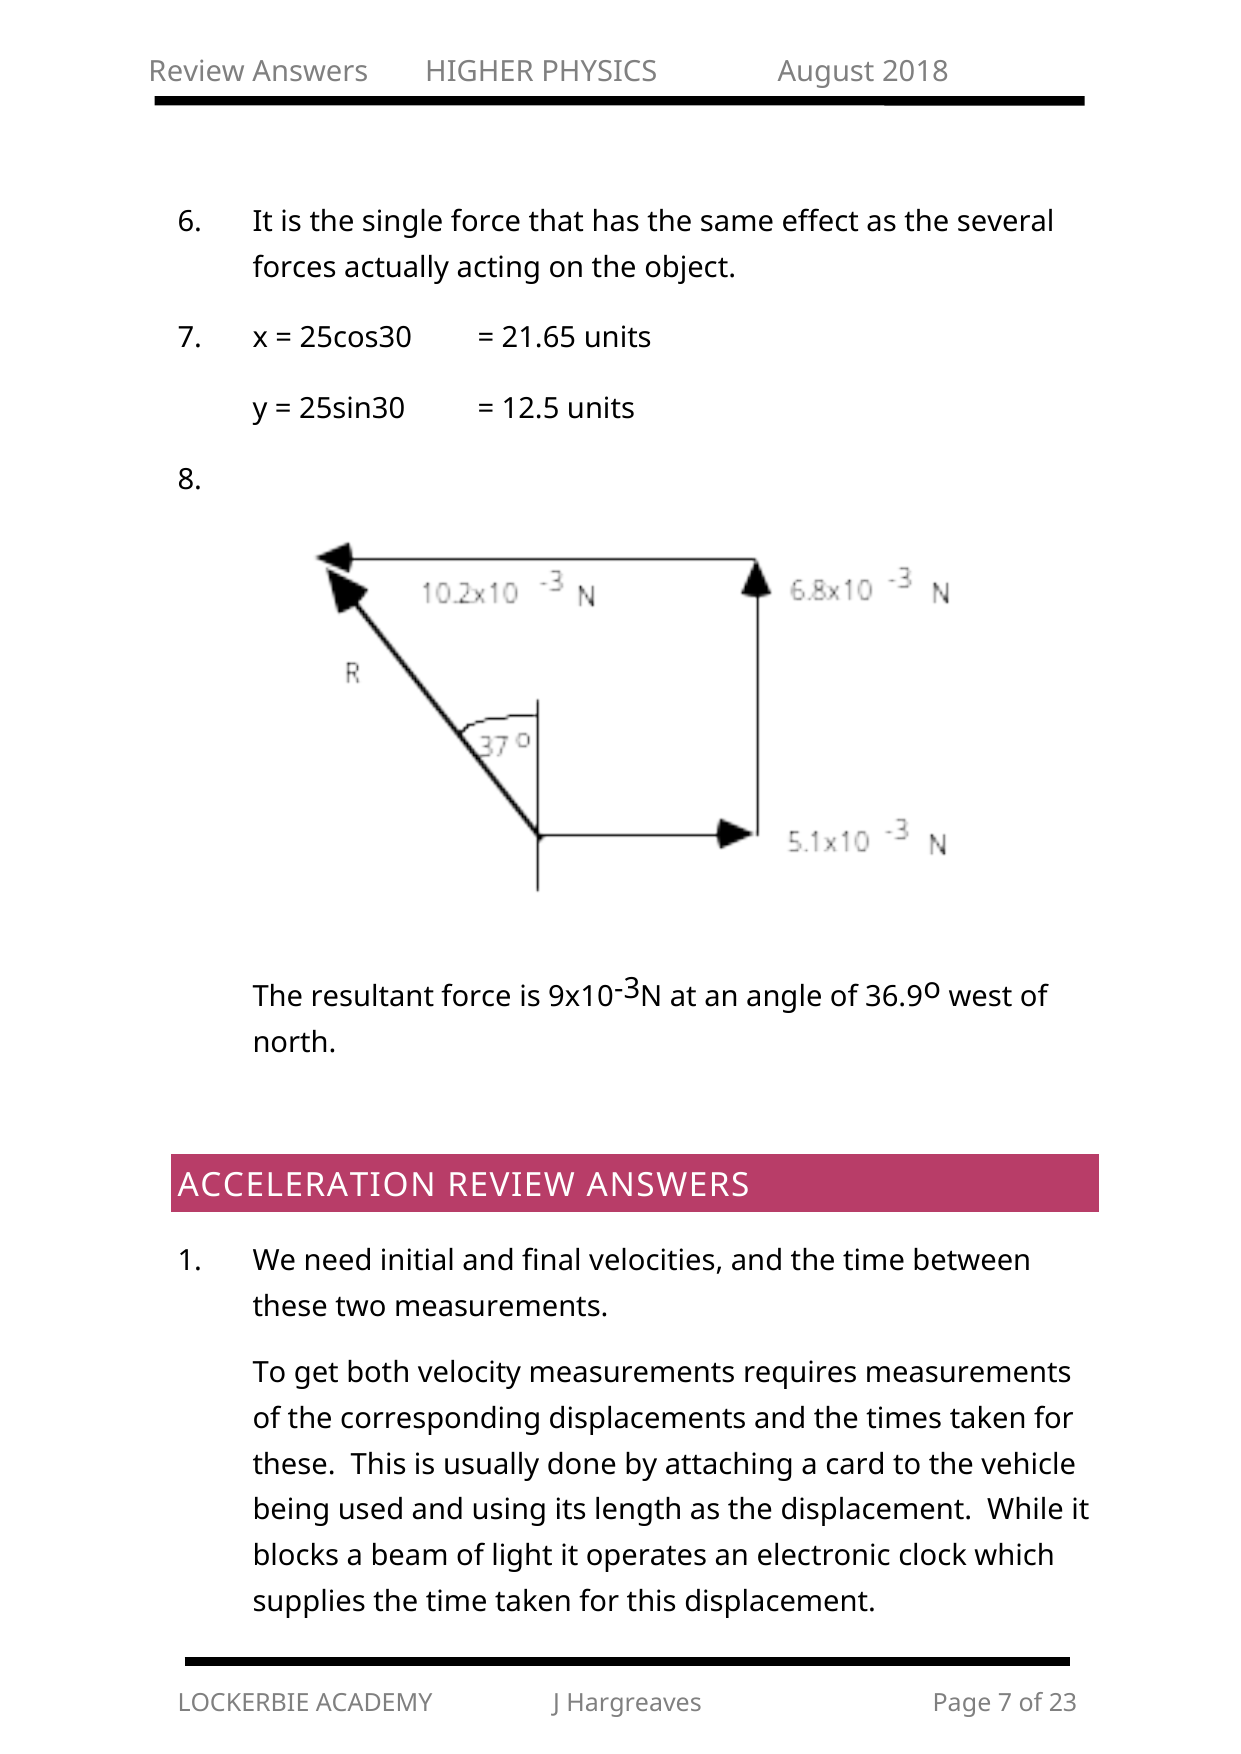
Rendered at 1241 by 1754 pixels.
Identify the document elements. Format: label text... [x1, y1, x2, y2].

text y = 25sin30 = 12.5 units [177, 387, 1092, 427]
text 8. [177, 458, 1092, 498]
text The resultant force is 9x10-3N at an angle of 36.9o west of north. [177, 967, 1092, 1061]
text To get both velocity measurements requires measurements of the corresponding displacements and the times taken for these. This is usually done by attaching a card to the vehicle being used and using its length as the displacement. While it blocks a beam of light it operates an electronic clock which supplies the time taken for this displacement. [177, 1352, 1092, 1619]
subtitle Acceleration review ANSWERS [177, 1160, 1092, 1206]
text 6. It is the single force that has the same effect as the several forces actually acting on the object. [177, 201, 1092, 286]
text 1. We need initial and final velocities, and the time between these two measurements. [177, 1239, 1092, 1325]
text 7. x = 25cos30 = 21.65 units [177, 317, 1092, 356]
